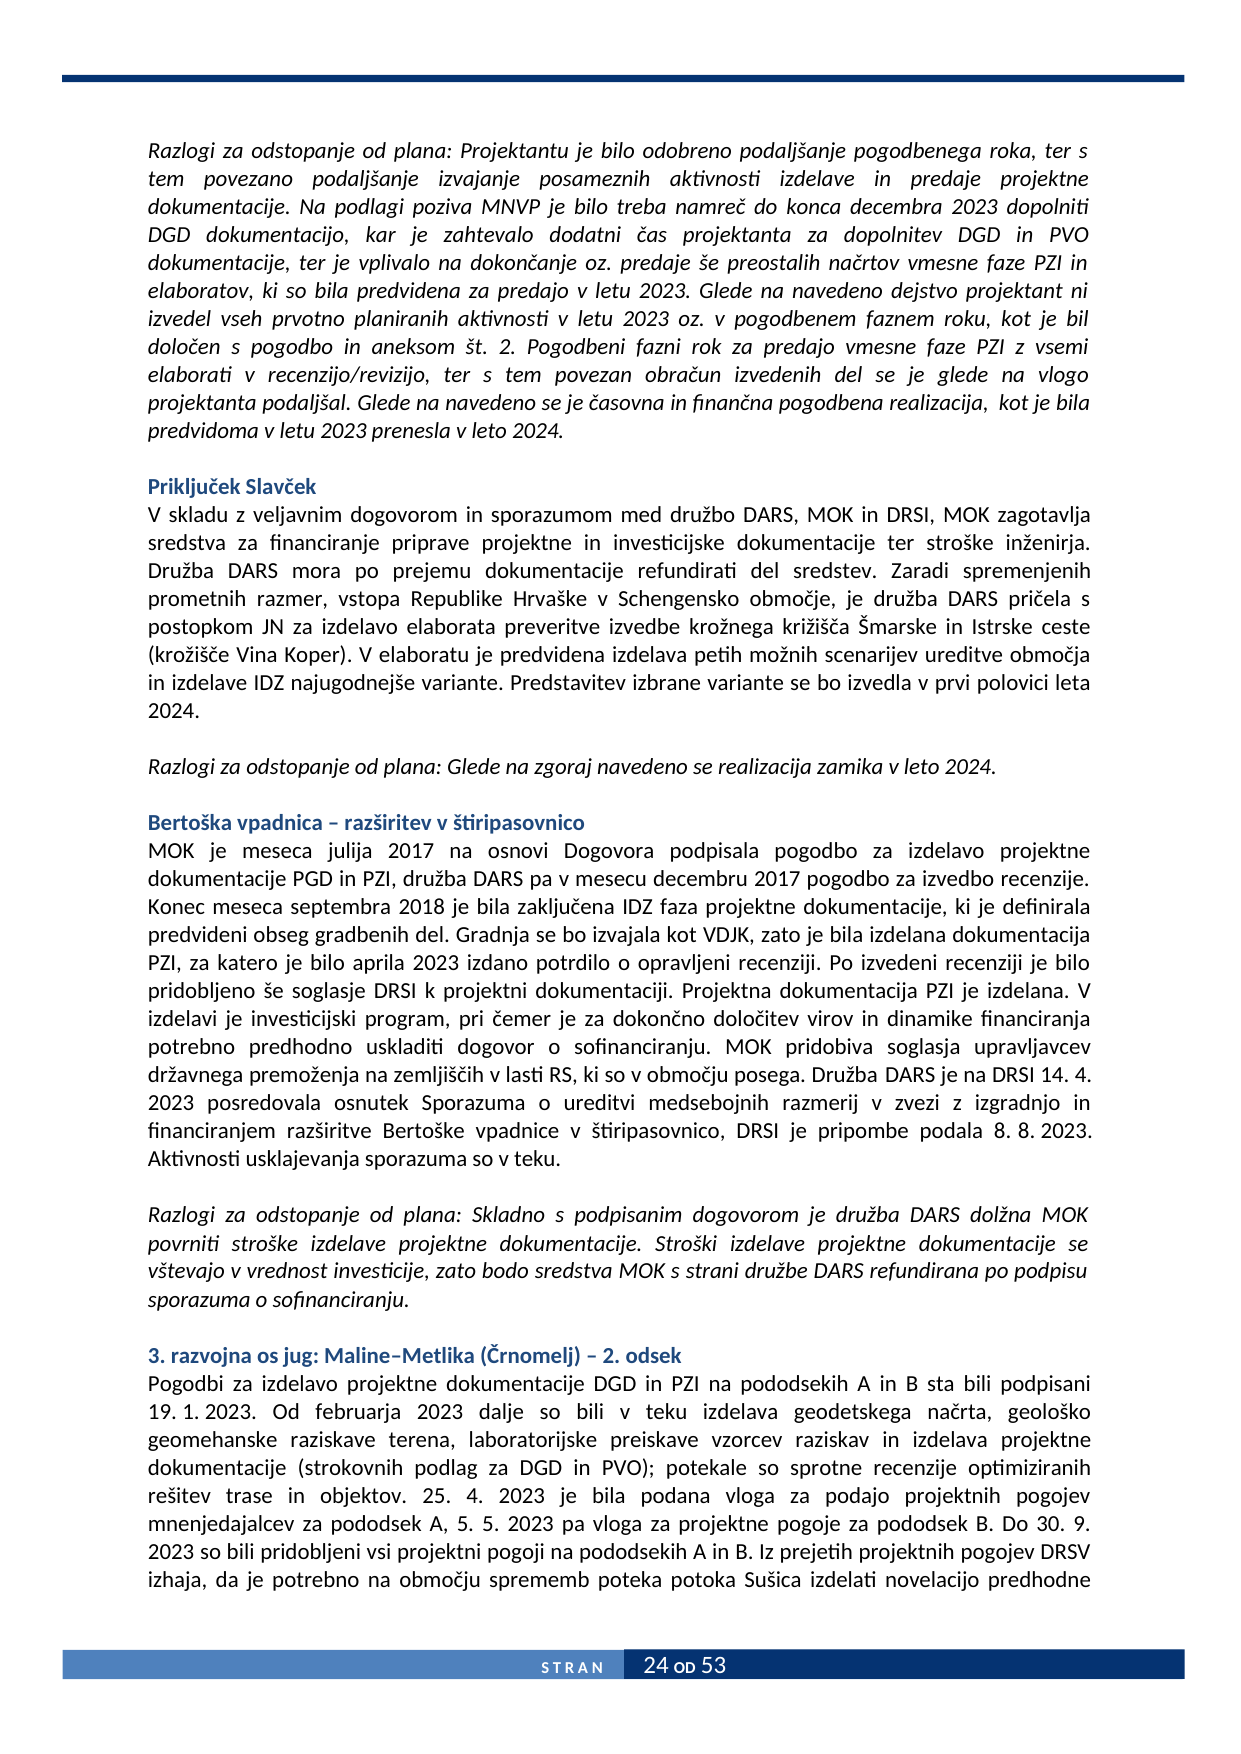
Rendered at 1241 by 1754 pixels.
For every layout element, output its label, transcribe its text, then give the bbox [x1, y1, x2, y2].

text Razlogi za odstopanje od plana: Glede na zgoraj navedeno se realizacija zamika v leto 2024. [148, 752, 1092, 780]
text V skladu z veljavnim dogovorom in sporazumom med družbo DARS, MOK in DRSI, MOK zagotavlja sredstva za financiranje priprave projektne in investicijske dokumentacije ter stroške inženirja. Družba DARS mora po prejemu dokumentacije refundirati del sredstev. Zaradi spremenjenih prometnih razmer, vstopa Republike Hrvaške v Schengensko območje, je družba DARS pričela s postopkom JN za izdelavo elaborata preveritve izvedbe krožnega križišča Šmarske in Istrske ceste (krožišče Vina Koper). V elaboratu je predvidena izdelava petih možnih scenarijev ureditve območja in izdelave IDZ najugodnejše variante. Predstavitev izbrane variante se bo izvedla v prvi polovici leta 2024. [148, 500, 1092, 724]
text Bertoška vpadnica – razširitev v štiripasovnico [148, 808, 1092, 836]
text Priključek Slavček [148, 472, 1092, 500]
text 3. razvojna os jug: Maline–Metlika (Črnomelj) – 2. odsek [148, 1341, 1092, 1369]
text Razlogi za odstopanje od plana: Skladno s podpisanim dogovorom je družba DARS dolžna MOK povrniti stroške izdelave projektne dokumentacije. Stroški izdelave projektne dokumentacije se vštevajo v vrednost investicije, zato bodo sredstva MOK s strani družbe DARS refundirana po podpisu sporazuma o sofinanciranju. [148, 1201, 1092, 1313]
text MOK je meseca julija 2017 na osnovi Dogovora podpisala pogodbo za izdelavo projektne dokumentacije PGD in PZI, družba DARS pa v mesecu decembru 2017 pogodbo za izvedbo recenzije. Konec meseca septembra 2018 je bila zaključena IDZ faza projektne dokumentacije, ki je definirala predvideni obseg gradbenih del. Gradnja se bo izvajala kot VDJK, zato je bila izdelana dokumentacija PZI, za katero je bilo aprila 2023 izdano potrdilo o opravljeni recenziji. Po izvedeni recenziji je bilo pridobljeno še soglasje DRSI k projektni dokumentaciji. Projektna dokumentacija PZI je izdelana. V izdelavi je investicijski program, pri čemer je za dokončno določitev virov in dinamike financiranja potrebno predhodno uskladiti dogovor o sofinanciranju. MOK pridobiva soglasja upravljavcev državnega premoženja na zemljiščih v lasti RS, ki so v območju posega. Družba DARS je na DRSI 14. 4. 2023 posredovala osnutek Sporazuma o ureditvi medsebojnih razmerij v zvezi z izgradnjo in financiranjem razširitve Bertoške vpadnice v štiripasovnico, DRSI je pripombe podala 8. 8. 2023. Aktivnosti usklajevanja sporazuma so v teku. [148, 836, 1092, 1173]
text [148, 1369, 1092, 1593]
text Razlogi za odstopanje od plana: Projektantu je bilo odobreno podaljšanje pogodbenega roka, ter s tem povezano podaljšanje izvajanje posameznih aktivnosti izdelave in predaje projektne dokumentacije. Na podlagi poziva MNVP je bilo treba namreč do konca decembra 2023 dopolniti DGD dokumentacijo, kar je zahtevalo dodatni čas projektanta za dopolnitev DGD in PVO dokumentacije, ter je vplivalo na dokončanje oz. predaje še preostalih načrtov vmesne faze PZI in elaboratov, ki so bila predvidena za predajo v letu 2023. Glede na navedeno dejstvo projektant ni izvedel vseh prvotno planiranih aktivnosti v letu 2023 oz. v pogodbenem faznem roku, kot je bil določen s pogodbo in aneksom št. 2. Pogodbeni fazni rok za predajo vmesne faze PZI z vsemi elaborati v recenzijo/revizijo, ter s tem povezan obračun izvedenih del se je glede na vlogo projektanta podaljšal. Glede na navedeno se je časovna in finančna pogodbena realizacija, kot je bila predvidoma v letu 2023 prenesla v leto 2024. [148, 136, 1092, 444]
